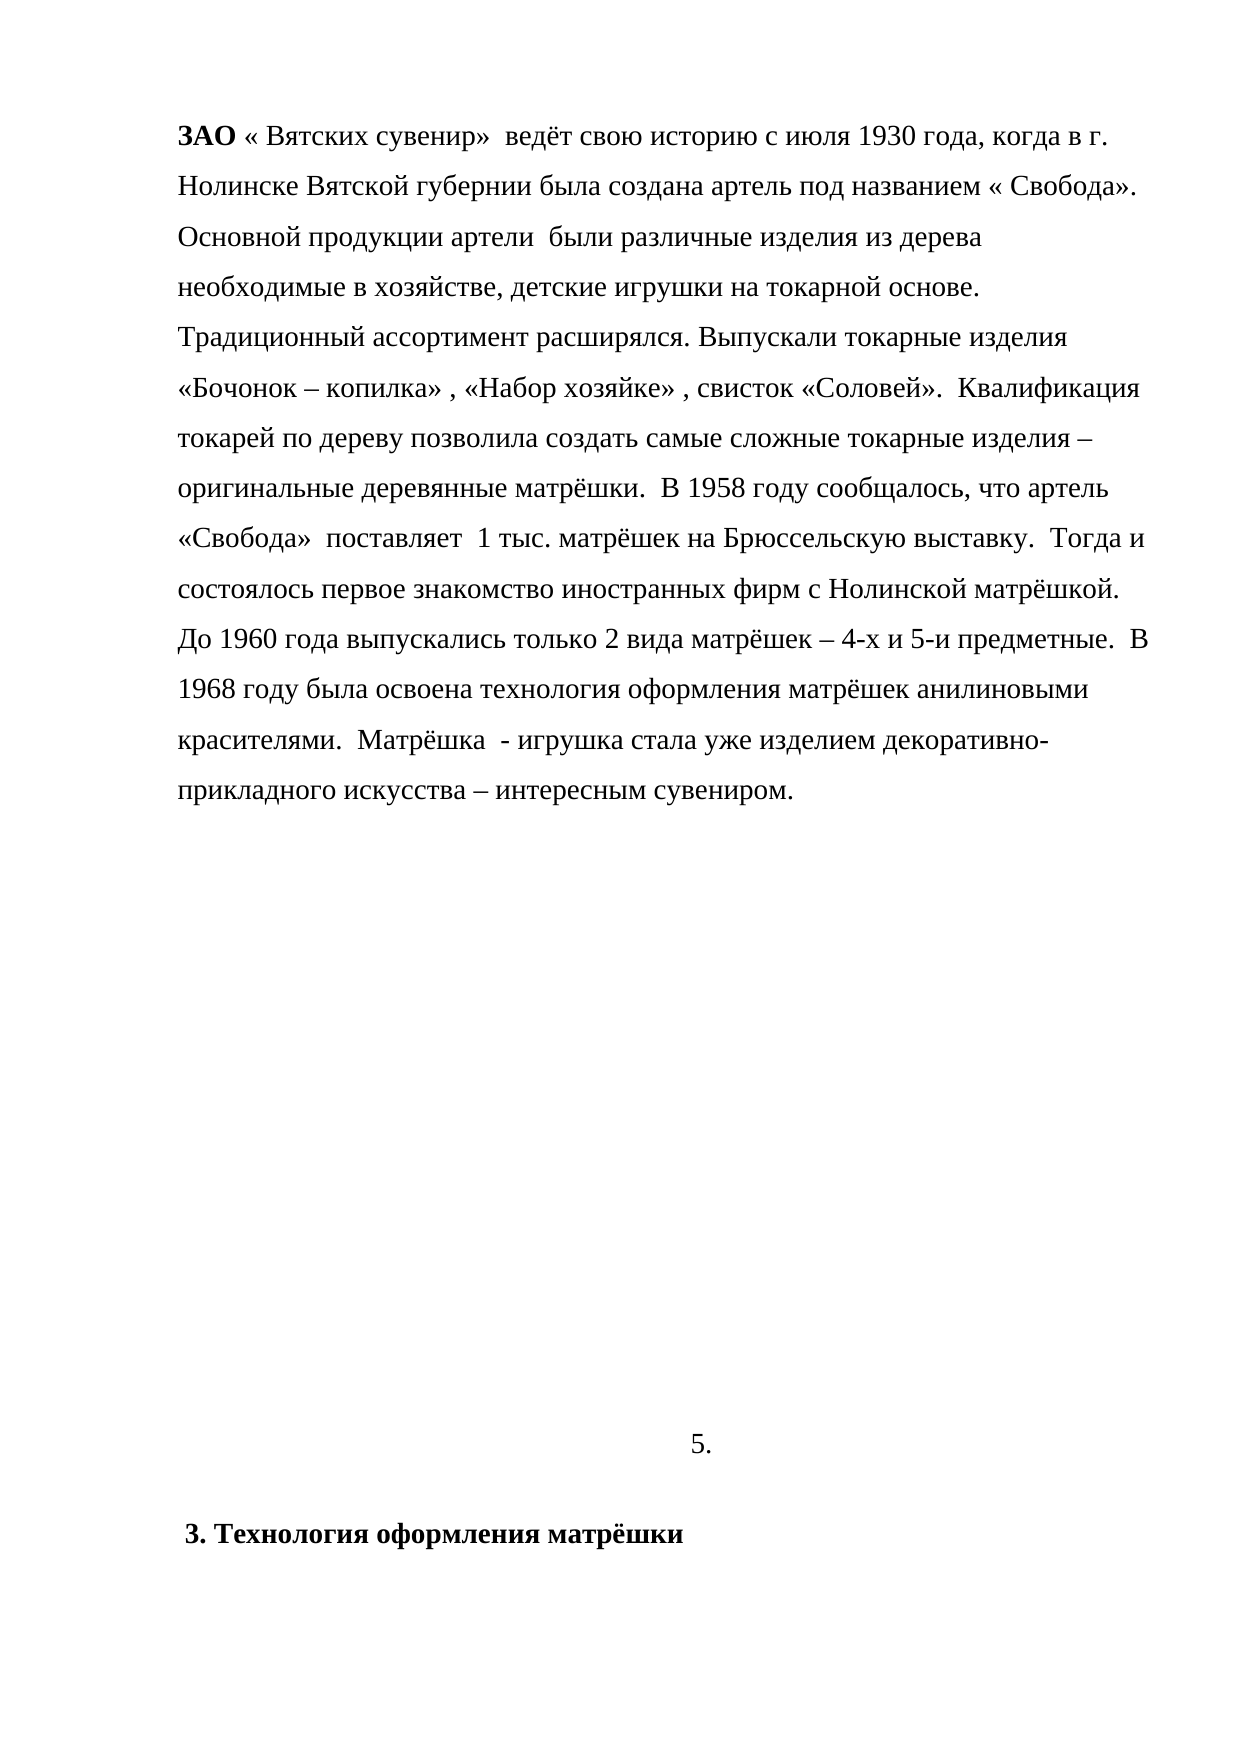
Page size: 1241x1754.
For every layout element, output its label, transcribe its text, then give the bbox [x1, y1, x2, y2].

text 3. Технология оформления матрёшки [177, 1516, 1152, 1549]
text ЗАО « Вятских сувенир» ведёт свою историю с июля 1930 года, когда в г. Нолинске Вятской губернии была создана артель под названием « Свобода». Основной продукции артели были различные изделия из дерева необходимые в хозяйстве, детские игрушки на токарной основе. Традиционный ассортимент расширялся. Выпускали токарные изделия «Бочонок – копилка» , «Набор хозяйке» , свисток «Соловей». Квалификация токарей по дереву позволила создать самые сложные токарные изделия – оригинальные деревянные матрёшки. В 1958 году сообщалось, что артель «Свобода» поставляет 1 тыс. матрёшек на Брюссельскую выставку. Тогда и состоялось первое знакомство иностранных фирм с Нолинской матрёшкой. До 1960 года выпускались только 2 вида матрёшек – 4-х и 5-и предметные. В 1968 году была освоена технология оформления матрёшек анилиновыми красителями. Матрёшка - игрушка стала уже изделием декоративно- прикладного искусства – интересным сувениром. [177, 118, 1152, 806]
list 5. [177, 1426, 1152, 1460]
